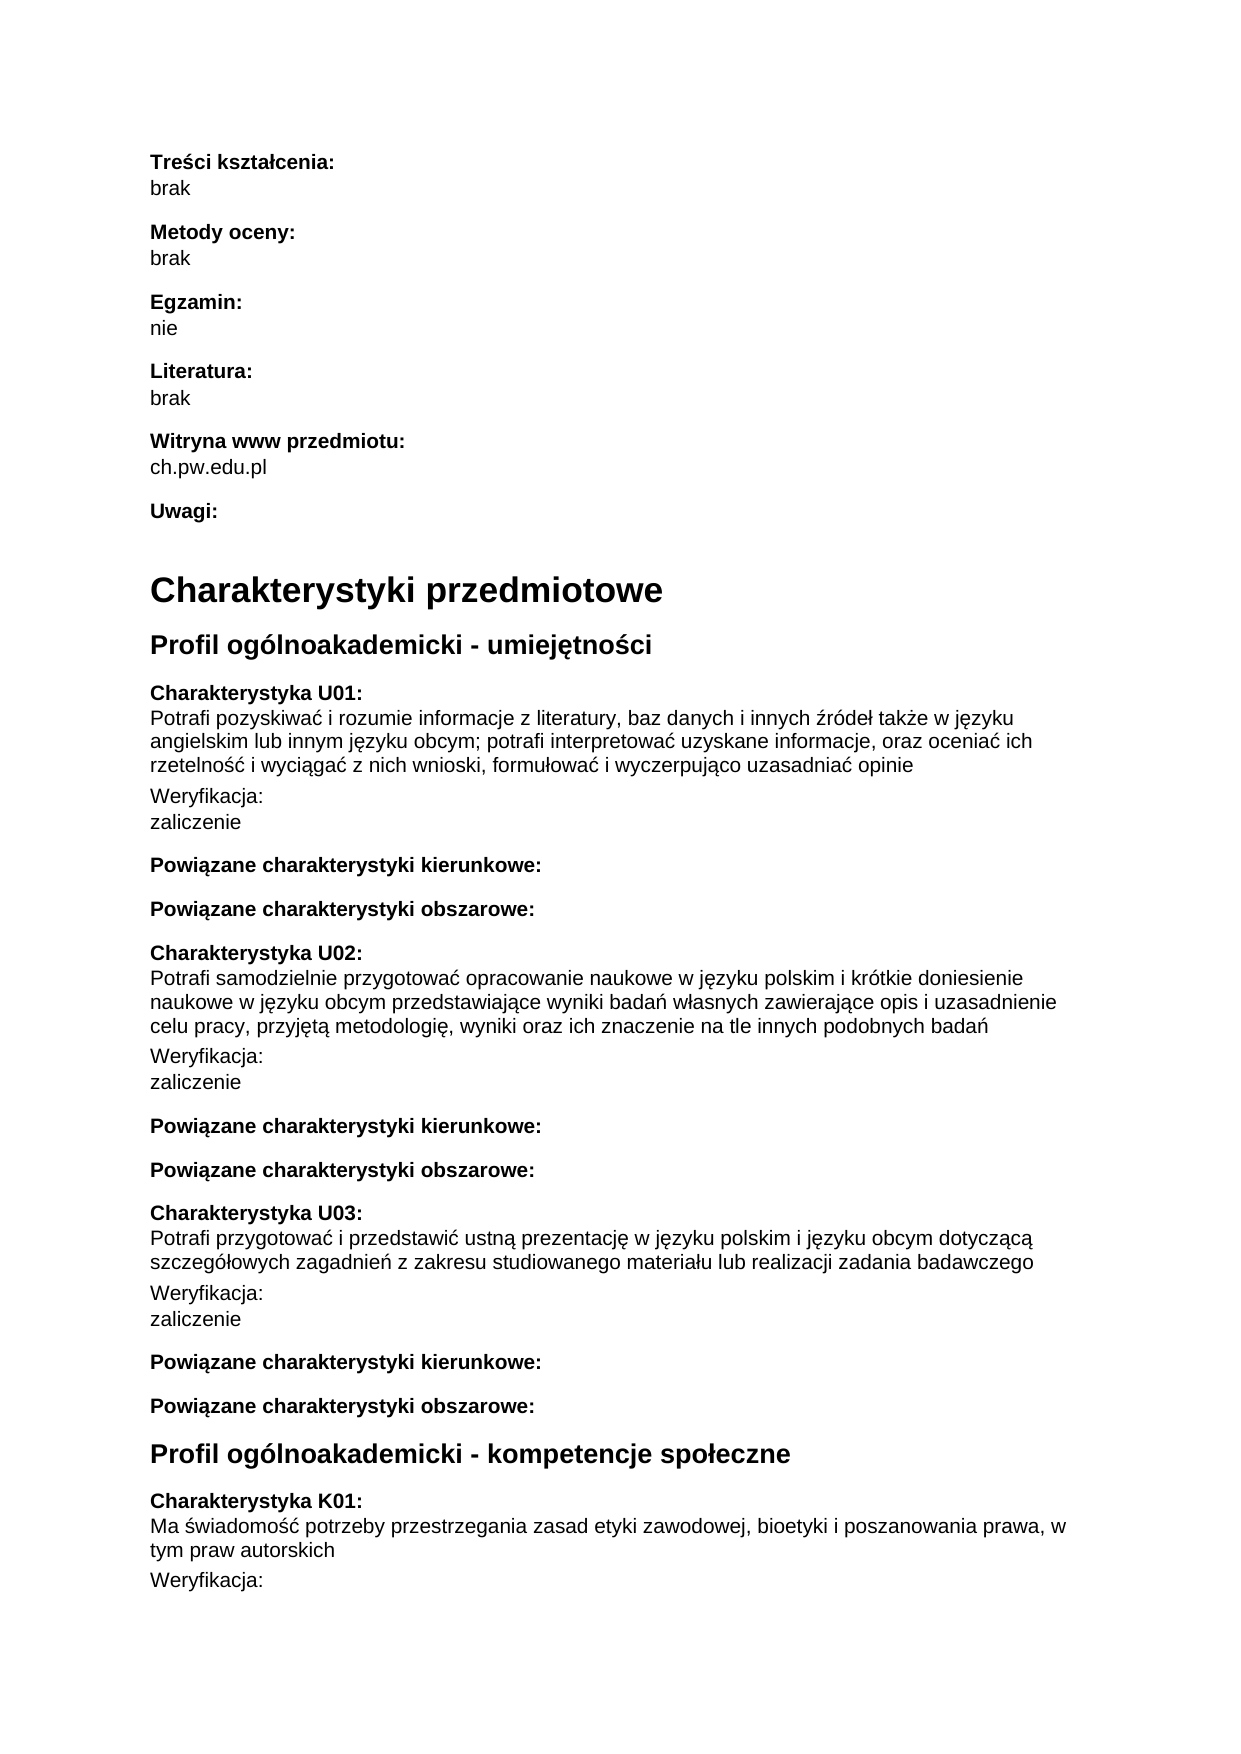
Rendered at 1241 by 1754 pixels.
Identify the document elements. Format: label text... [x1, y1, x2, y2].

text Weryfikacja: [150, 1280, 1090, 1304]
text Metody oceny: [150, 220, 1090, 244]
text Charakterystyka K01: [150, 1489, 1090, 1513]
text zaliczenie [150, 809, 1090, 833]
text nie [150, 316, 1090, 339]
text Egzamin: [150, 289, 1090, 313]
text ch.pw.edu.pl [150, 455, 1090, 479]
text Uwagi: [150, 499, 1090, 523]
text brak [150, 246, 1090, 270]
text Charakterystyka U03: [150, 1201, 1090, 1225]
text Weryfikacja: [150, 1568, 1090, 1592]
text Weryfikacja: [150, 783, 1090, 807]
text Witryna www przedmiotu: [150, 429, 1090, 453]
text Powiązane charakterystyki obszarowe: [150, 1157, 1090, 1181]
text Ma świadomość potrzeby przestrzegania zasad etyki zawodowej, bioetyki i poszanowania prawa, w tym praw autorskich [150, 1514, 1090, 1562]
text brak [150, 176, 1090, 200]
text zaliczenie [150, 1070, 1090, 1094]
text Literatura: [150, 359, 1090, 383]
text Charakterystyka U02: [150, 941, 1090, 965]
text Powiązane charakterystyki kierunkowe: [150, 1350, 1090, 1374]
text brak [150, 385, 1090, 409]
subtitle Charakterystyki przedmiotowe [150, 569, 1090, 609]
text Powiązane charakterystyki kierunkowe: [150, 853, 1090, 877]
text Powiązane charakterystyki obszarowe: [150, 897, 1090, 921]
text Charakterystyka U01: [150, 680, 1090, 704]
text Potrafi samodzielnie przygotować opracowanie naukowe w języku polskim i krótkie doniesienie naukowe w języku obcym przedstawiające wyniki badań własnych zawierające opis i uzasadnienie celu pracy, przyjętą metodologię, wyniki oraz ich znaczenie na tle innych podobnych badań [150, 966, 1090, 1038]
text Powiązane charakterystyki obszarowe: [150, 1394, 1090, 1418]
text Weryfikacja: [150, 1044, 1090, 1068]
text Treści kształcenia: [150, 150, 1090, 174]
text Potrafi przygotować i przedstawić ustną prezentację w języku polskim i języku obcym dotyczącą szczegółowych zagadnień z zakresu studiowanego materiału lub realizacji zadania badawczego [150, 1226, 1090, 1274]
subtitle Profil ogólnoakademicki - umiejętności [150, 629, 1090, 661]
text Potrafi pozyskiwać i rozumie informacje z literatury, baz danych i innych źródeł także w języku angielskim lub innym języku obcym; potrafi interpretować uzyskane informacje, oraz oceniać ich rzetelność i wyciągać z nich wnioski, formułować i wyczerpująco uzasadniać opinie [150, 705, 1090, 777]
text Powiązane charakterystyki kierunkowe: [150, 1114, 1090, 1138]
subtitle Profil ogólnoakademicki - kompetencje społeczne [150, 1438, 1090, 1469]
text zaliczenie [150, 1306, 1090, 1330]
